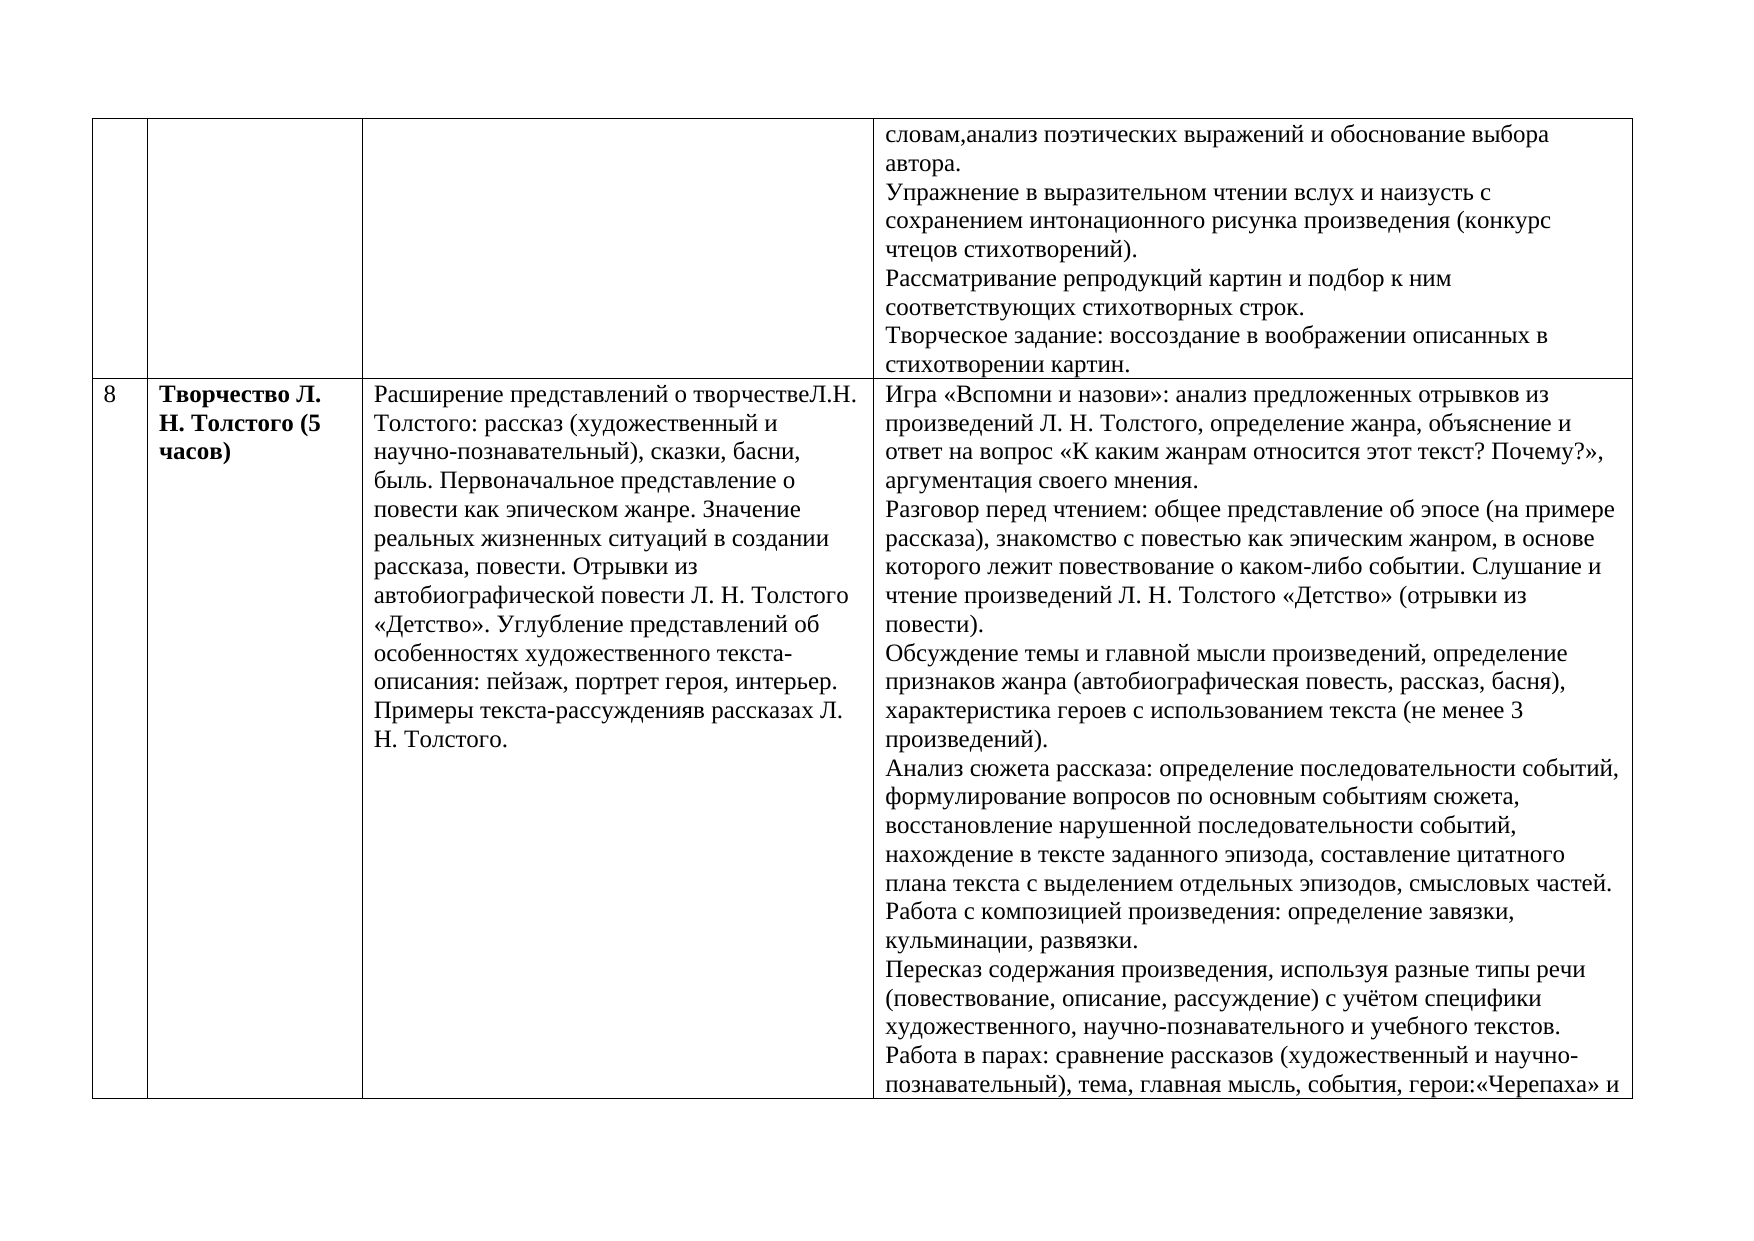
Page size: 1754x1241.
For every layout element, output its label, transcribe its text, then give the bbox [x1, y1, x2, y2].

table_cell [874, 119, 1632, 378]
table_cell 7 [93, 119, 147, 378]
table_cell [363, 379, 873, 1098]
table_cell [874, 379, 1632, 1098]
table_cell 8 [93, 379, 147, 1098]
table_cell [148, 379, 362, 1098]
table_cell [363, 119, 873, 378]
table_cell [148, 119, 362, 378]
